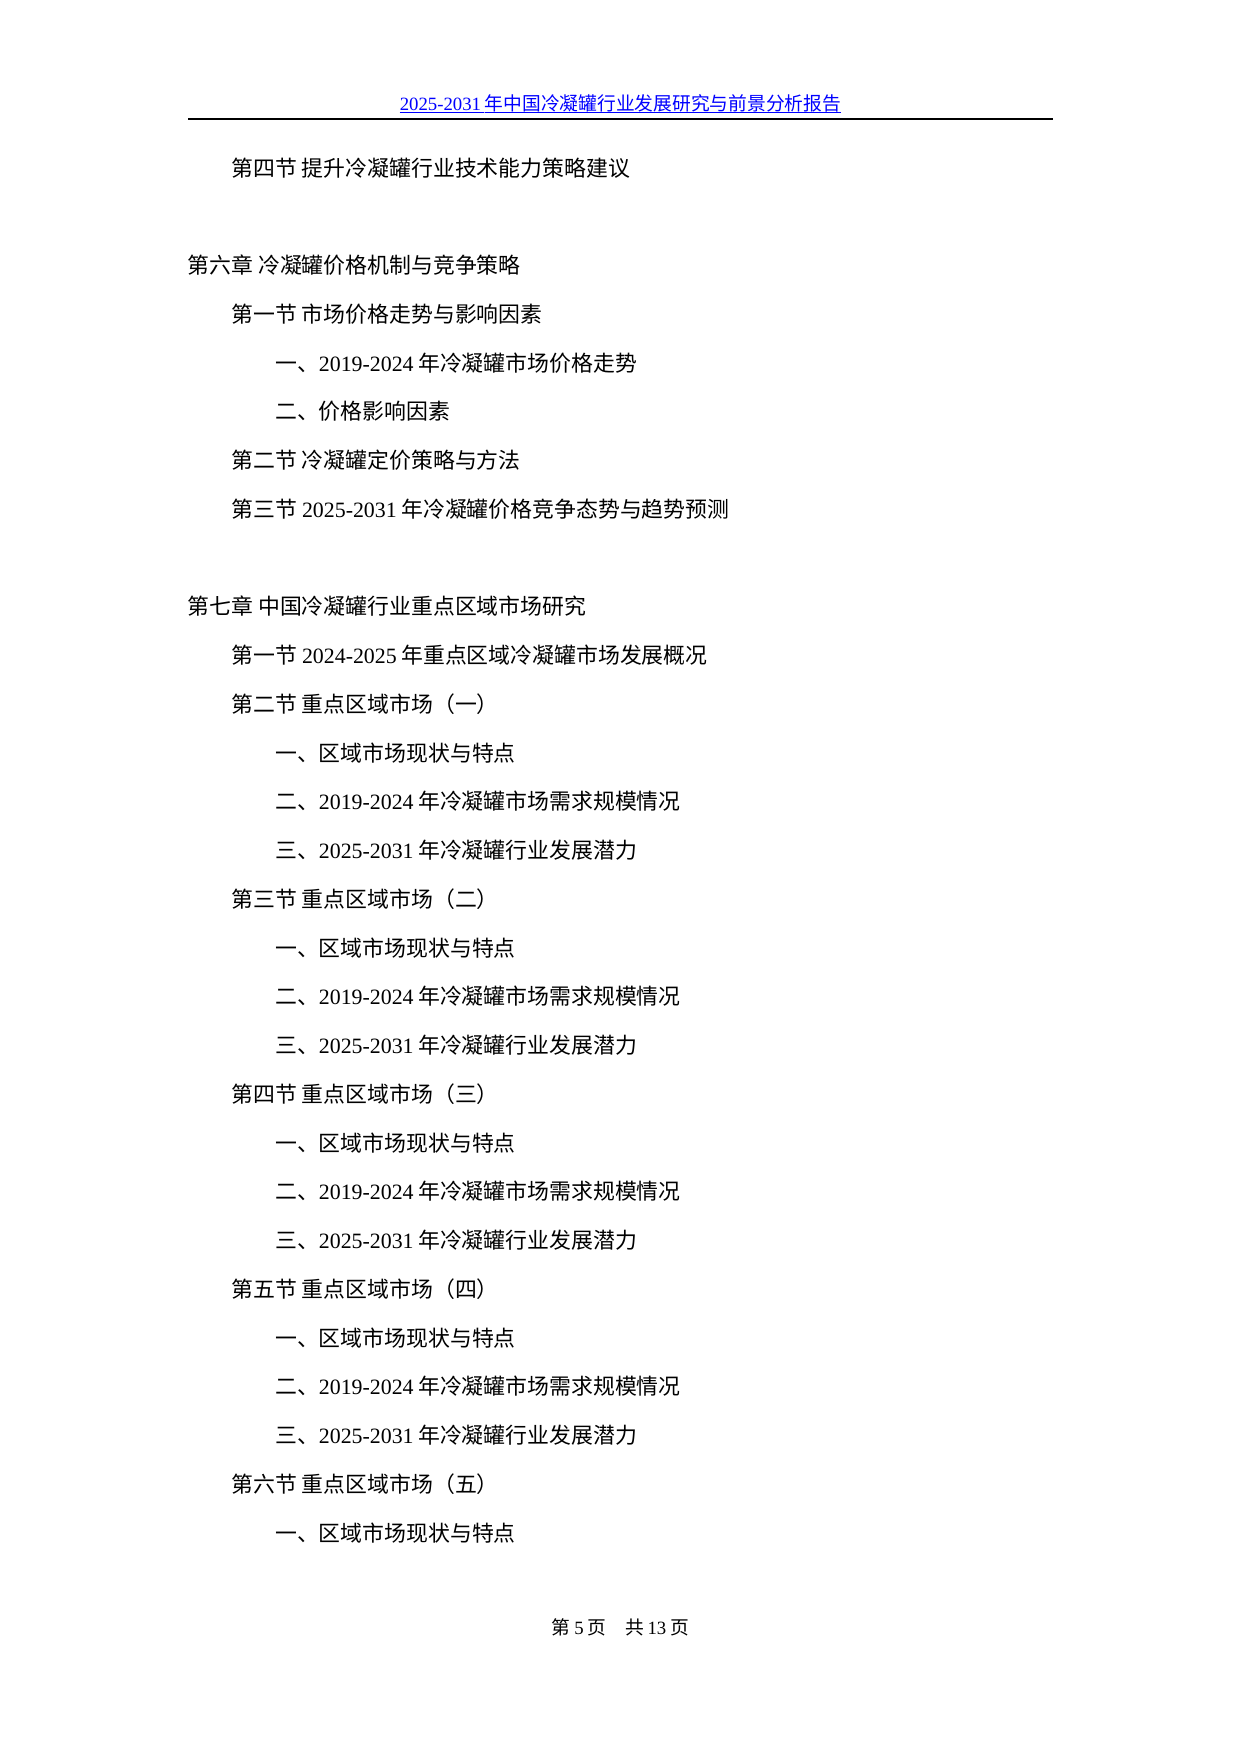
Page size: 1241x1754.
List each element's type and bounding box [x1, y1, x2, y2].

text [187, 150, 1053, 1548]
